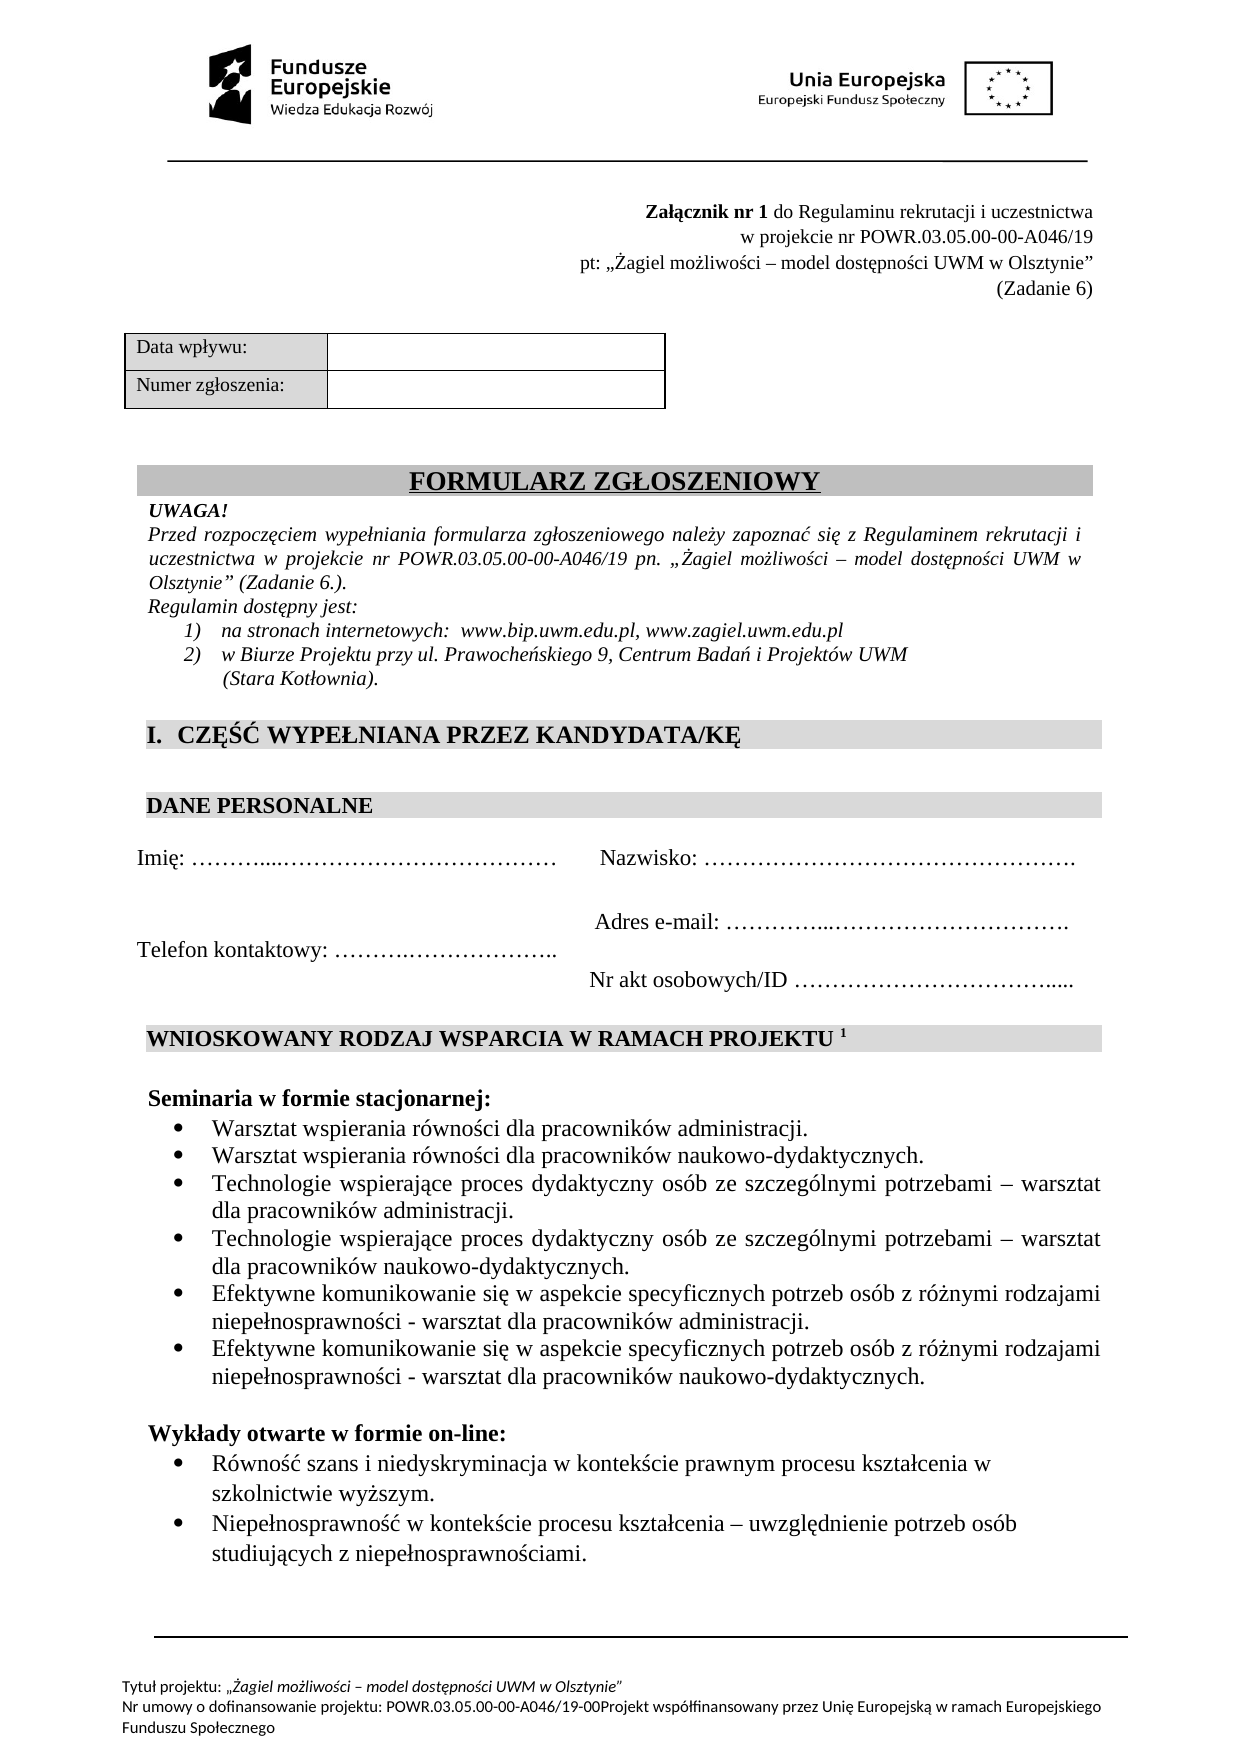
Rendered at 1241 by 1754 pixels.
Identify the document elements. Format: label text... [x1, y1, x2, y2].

subtitle CZĘŚĆ WYPEŁNIANA PRZEZ KANDYDATA/KĘ [146, 720, 1102, 749]
table_header Data wpływu: [126, 334, 327, 370]
list w Biurze Projektu przy ul. Prawocheńskiego 9, Centrum Badań i Projektów UWM [183, 642, 1084, 666]
text FORMULARZ ZGŁOSZENIOWY [137, 465, 1093, 496]
text Nr akt osobowych/ID ……………………………..... [137, 967, 1084, 993]
picture [188, 24, 453, 144]
subtitle WNIOSKOWANY RODZAJ WSPARCIA W RAMACH PROJEKTU 1 [146, 1025, 1102, 1052]
table_header [328, 334, 664, 370]
text pt: „Żagiel możliwości – model dostępności UWM w Olsztynie” [206, 251, 1093, 274]
text UWAGA! [148, 499, 1102, 522]
list Efektywne komunikowanie się w aspekcie specyficznych potrzeb osób z różnymi rodzajami niepełnosprawności - warsztat dla pracowników naukowo-dydaktycznych. [174, 1334, 1102, 1390]
list Warsztat wspierania równości dla pracowników administracji. [174, 1114, 1102, 1141]
text Adres e-mail: …………...…………………………. Telefon kontaktowy: ……….……………….. [137, 908, 1078, 962]
list na stronach internetowych: www.bip.uwm.edu.pl, www.zagiel.uwm.edu.pl [183, 618, 1084, 642]
text Regulamin dostępny jest: [148, 594, 1084, 618]
text Załącznik nr 1 do Regulaminu rekrutacji i uczestnictwa [206, 200, 1093, 223]
list Warsztat wspierania równości dla pracowników naukowo-dydaktycznych. [174, 1141, 1102, 1169]
list Równość szans i niedyskryminacja w kontekście prawnym procesu kształcenia w szkolnictwie wyższym. [174, 1449, 1102, 1507]
text w projekcie nr POWR.03.05.00-00-A046/19 [206, 225, 1093, 248]
list Niepełnosprawność w kontekście procesu kształcenia – uwzględnienie potrzeb osób studiujących z niepełnosprawnościami. [174, 1509, 1102, 1566]
subtitle DANE PERSONALNE [146, 792, 1102, 818]
table_cell Numer zgłoszenia: [126, 371, 327, 408]
table_cell [328, 371, 664, 408]
text (Stara Kotłownia). [223, 666, 1084, 690]
text Wykłady otwarte w formie on-line: [148, 1419, 1102, 1447]
text Przed rozpoczęciem wypełniania formularza zgłoszeniowego należy zapoznać się z Regulaminem rekrutacji i uczestnictwa w projekcie nr POWR.03.05.00-00-A046/19 pn. „Żagiel możliwości – model dostępności UWM w Olsztynie” (Zadanie 6.). [148, 522, 1084, 594]
text Imię: ………....……………………………… Nazwisko: …………………………………………. [137, 843, 1102, 870]
text (Zadanie 6) [137, 276, 1093, 300]
picture [739, 43, 1072, 133]
text Seminaria w formie stacjonarnej: [148, 1084, 1102, 1111]
list Technologie wspierające proces dydaktyczny osób ze szczególnymi potrzebami – warsztat dla pracowników administracji. [174, 1169, 1102, 1224]
list Efektywne komunikowanie się w aspekcie specyficznych potrzeb osób z różnymi rodzajami niepełnosprawności - warsztat dla pracowników administracji. [174, 1279, 1102, 1334]
list Technologie wspierające proces dydaktyczny osób ze szczególnymi potrzebami – warsztat dla pracowników naukowo-dydaktycznych. [174, 1224, 1102, 1279]
